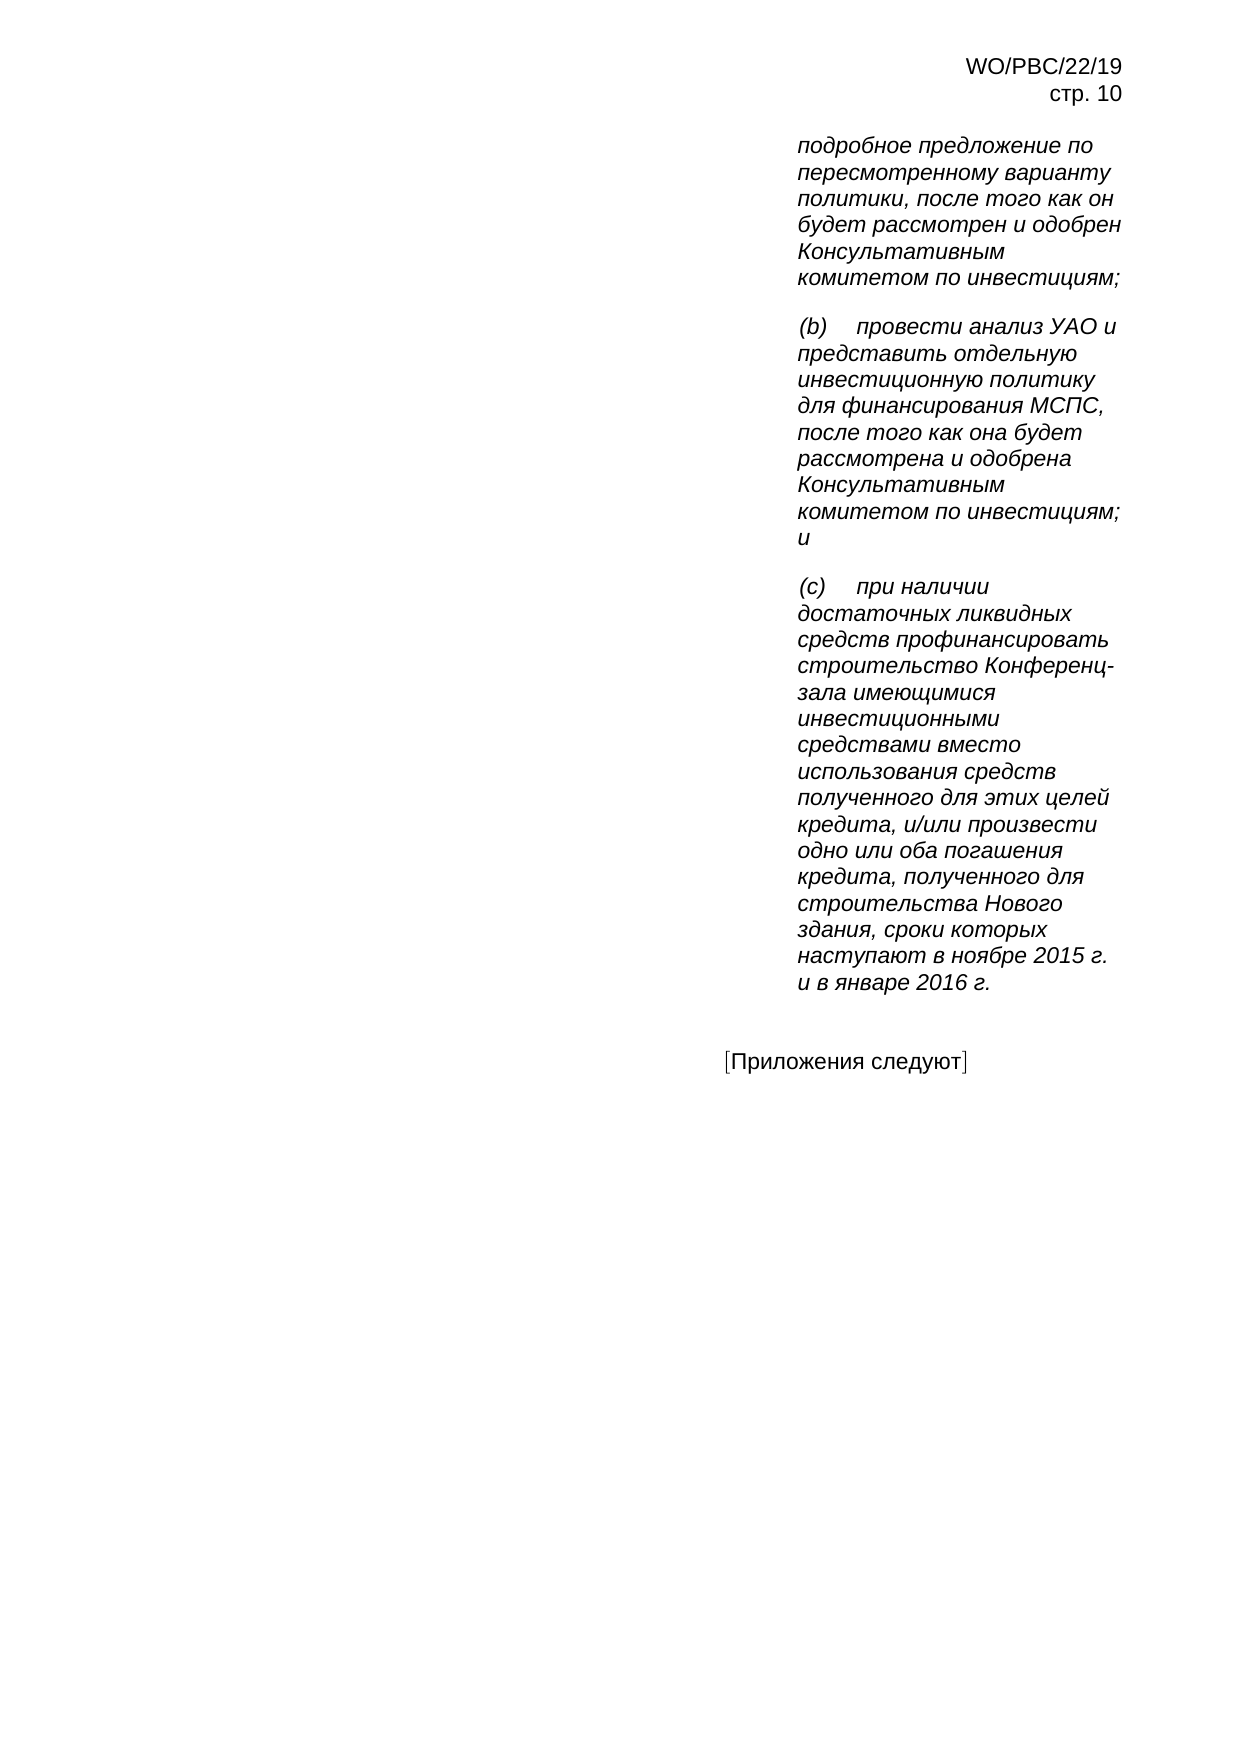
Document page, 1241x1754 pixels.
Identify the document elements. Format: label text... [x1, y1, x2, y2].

list провести анализ УАО и представить отдельную инвестиционную политику для финансирования МСПС, после того как она будет рассмотрена и одобрена Консультативным комитетом по инвестициям; и [797, 313, 1122, 550]
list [797, 132, 1122, 290]
text Приложения следуют [724, 1048, 1122, 1074]
list при наличии достаточных ликвидных средств профинансировать строительство Конференц-зала имеющимися инвестиционными средствами вместо использования средств полученного для этих целей кредита, и/или произвести одно или оба погашения кредита, полученного для строительства Нового здания, сроки которых наступают в ноябре 2015 г. и в январе 2016 г. [797, 573, 1122, 995]
